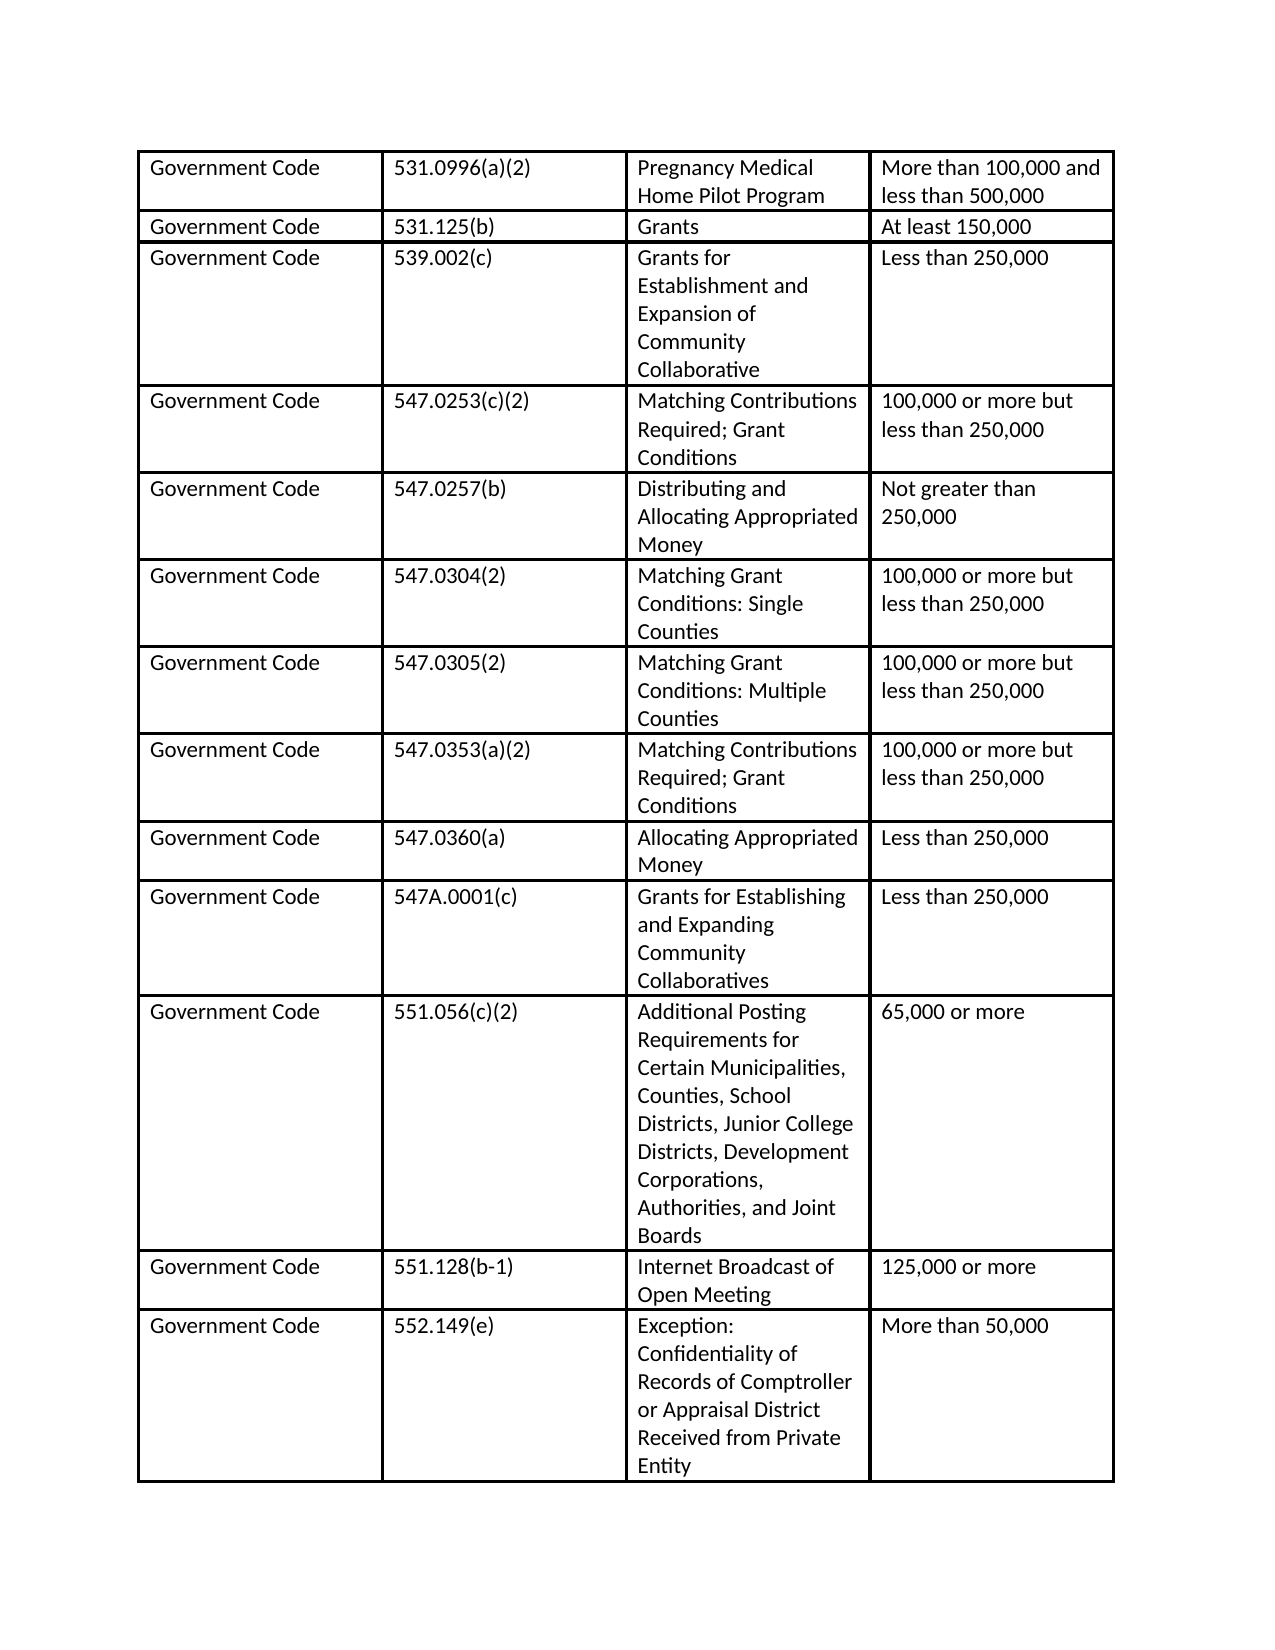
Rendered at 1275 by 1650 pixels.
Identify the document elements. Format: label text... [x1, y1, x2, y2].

table_cell 65,000 or more [872, 997, 1112, 1249]
table_cell Grants for Establishing and Expanding Community Collaboratives [628, 882, 868, 994]
table_cell Government Code [140, 474, 381, 558]
table_cell Additional Posting Requirements for Certain Municipalities, Counties, School Districts, Junior College Districts, Development Corporations, Authorities, and Joint Boards [628, 997, 868, 1249]
table_cell Grants [628, 212, 868, 240]
table_cell 539.002(c) [384, 244, 625, 383]
table_cell Government Code [140, 735, 381, 819]
table_cell At least 150,000 [872, 212, 1112, 240]
table_cell Government Code [140, 561, 381, 645]
table_cell Internet Broadcast of Open Meeting [628, 1252, 868, 1308]
table_cell Government Code [140, 882, 381, 994]
table_cell 552.149(e) [384, 1311, 625, 1479]
table_cell Less than 250,000 [872, 882, 1112, 994]
table_cell More than 100,000 and less than 500,000 [872, 153, 1112, 209]
table_cell Government Code [140, 1252, 381, 1308]
table_cell 100,000 or more but less than 250,000 [872, 735, 1112, 819]
table_cell Grants for Establishment and Expansion of Community Collaborative [628, 244, 868, 383]
table_cell Government Code [140, 997, 381, 1249]
table_cell Matching Grant Conditions: Multiple Counties [628, 648, 868, 732]
table_cell Matching Grant Conditions: Single Counties [628, 561, 868, 645]
table_cell 547.0353(a)(2) [384, 735, 625, 819]
table_cell 547A.0001(c) [384, 882, 625, 994]
table_cell Matching Contributions Required; Grant Conditions [628, 387, 868, 471]
table_cell Less than 250,000 [872, 244, 1112, 383]
table_cell Exception: Confidentiality of Records of Comptroller or Appraisal District Received from Private Entity [628, 1311, 868, 1479]
table_cell Distributing and Allocating Appropriated Money [628, 474, 868, 558]
table_cell 547.0305(2) [384, 648, 625, 732]
table_cell Government Code [140, 244, 381, 383]
table_cell Matching Contributions Required; Grant Conditions [628, 735, 868, 819]
table_cell Pregnancy Medical Home Pilot Program [628, 153, 868, 209]
table_cell Government Code [140, 153, 381, 209]
table_cell 531.0996(a)(2) [384, 153, 625, 209]
table_cell Less than 250,000 [872, 823, 1112, 879]
table_cell 100,000 or more but less than 250,000 [872, 561, 1112, 645]
table_cell 125,000 or more [872, 1252, 1112, 1308]
table_cell 547.0257(b) [384, 474, 625, 558]
table_cell 551.056(c)(2) [384, 997, 625, 1249]
table_cell Government Code [140, 823, 381, 879]
table_cell Government Code [140, 212, 381, 240]
table_cell 547.0253(c)(2) [384, 387, 625, 471]
table_cell More than 50,000 [872, 1311, 1112, 1479]
table_cell 547.0304(2) [384, 561, 625, 645]
table_cell 551.128(b-1) [384, 1252, 625, 1308]
table_cell Government Code [140, 1311, 381, 1479]
table_cell Government Code [140, 387, 381, 471]
table_cell 100,000 or more but less than 250,000 [872, 648, 1112, 732]
table_cell Allocating Appropriated Money [628, 823, 868, 879]
table_cell 547.0360(a) [384, 823, 625, 879]
table_cell Not greater than 250,000 [872, 474, 1112, 558]
table_cell 100,000 or more but less than 250,000 [872, 387, 1112, 471]
table_cell Government Code [140, 648, 381, 732]
table_cell 531.125(b) [384, 212, 625, 240]
